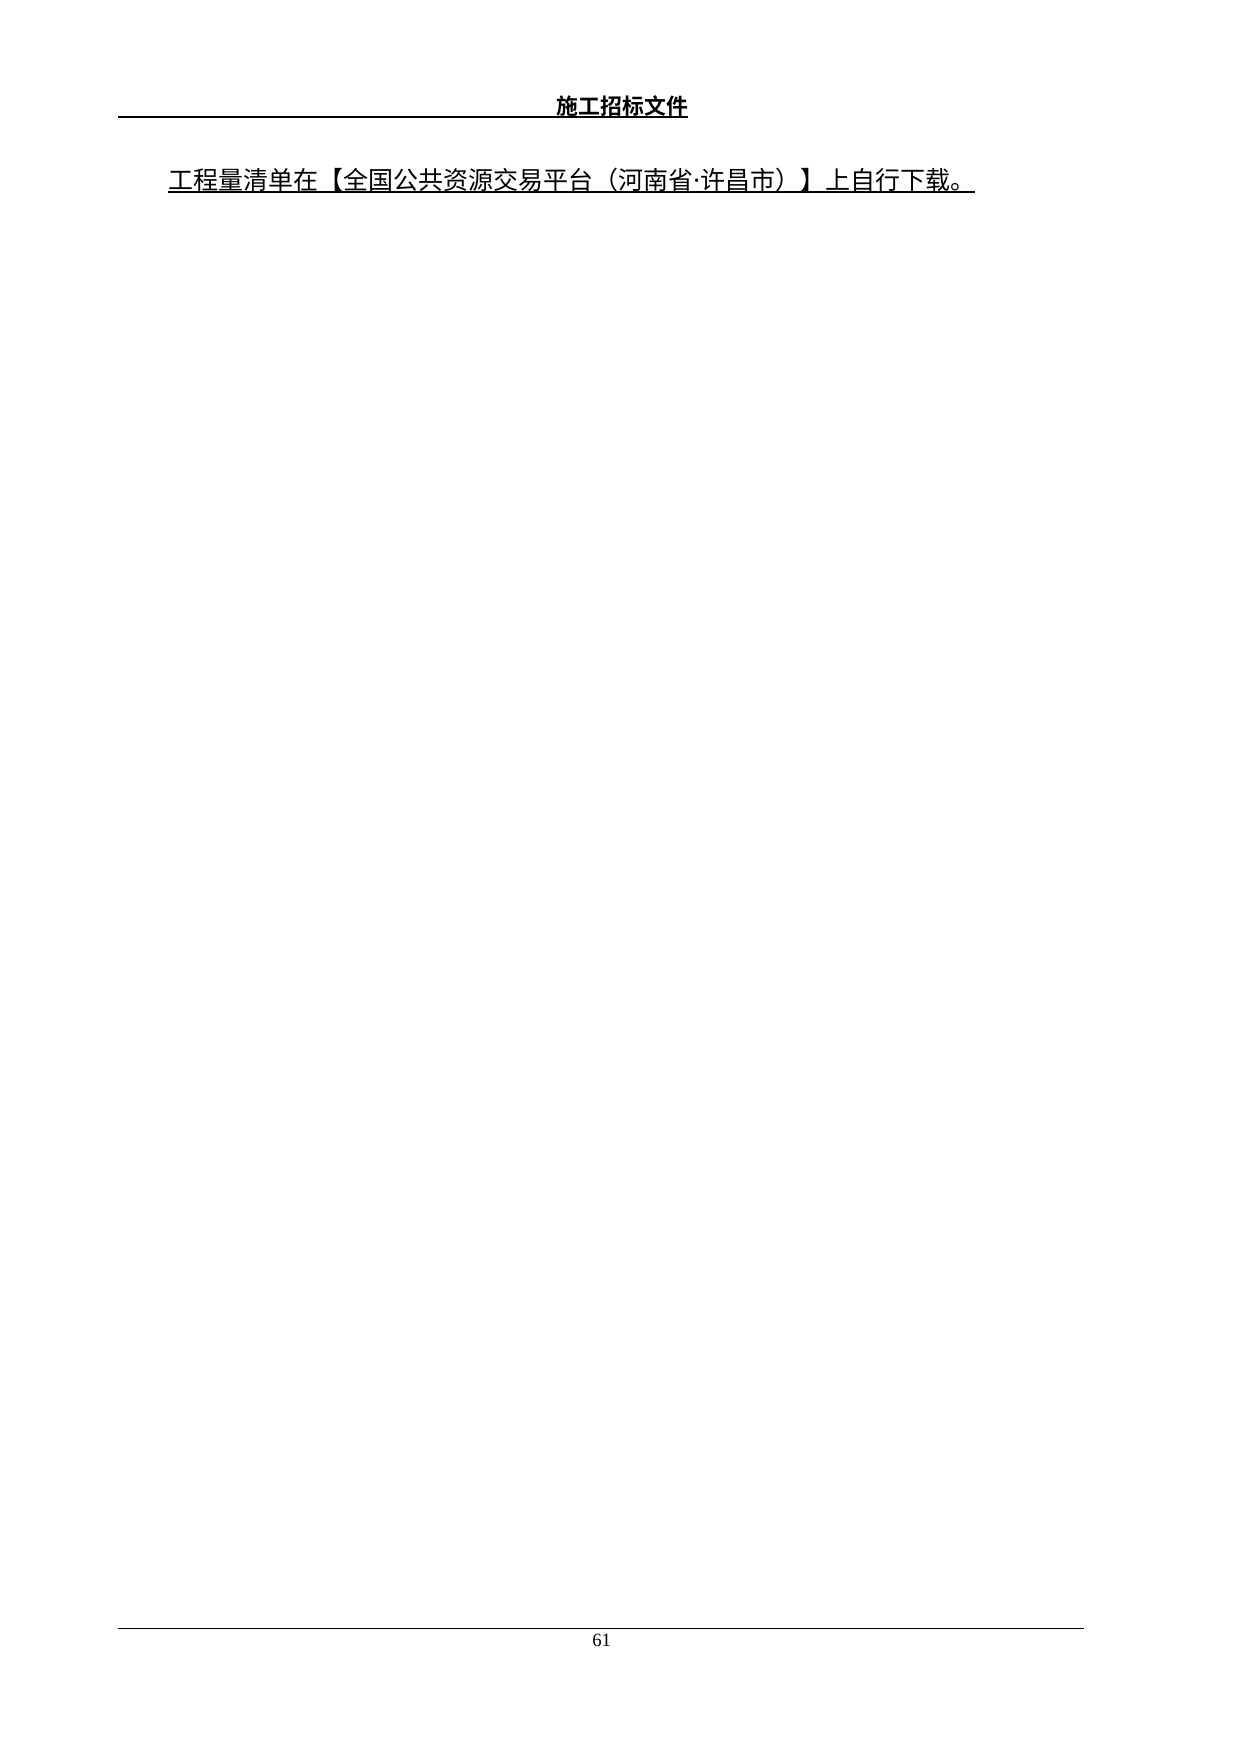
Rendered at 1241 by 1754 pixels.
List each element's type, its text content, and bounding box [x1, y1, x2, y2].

text 工程量清单在【全国公共资源交易平台（河南省·许昌市）】上自行下载。 [118, 146, 1122, 211]
